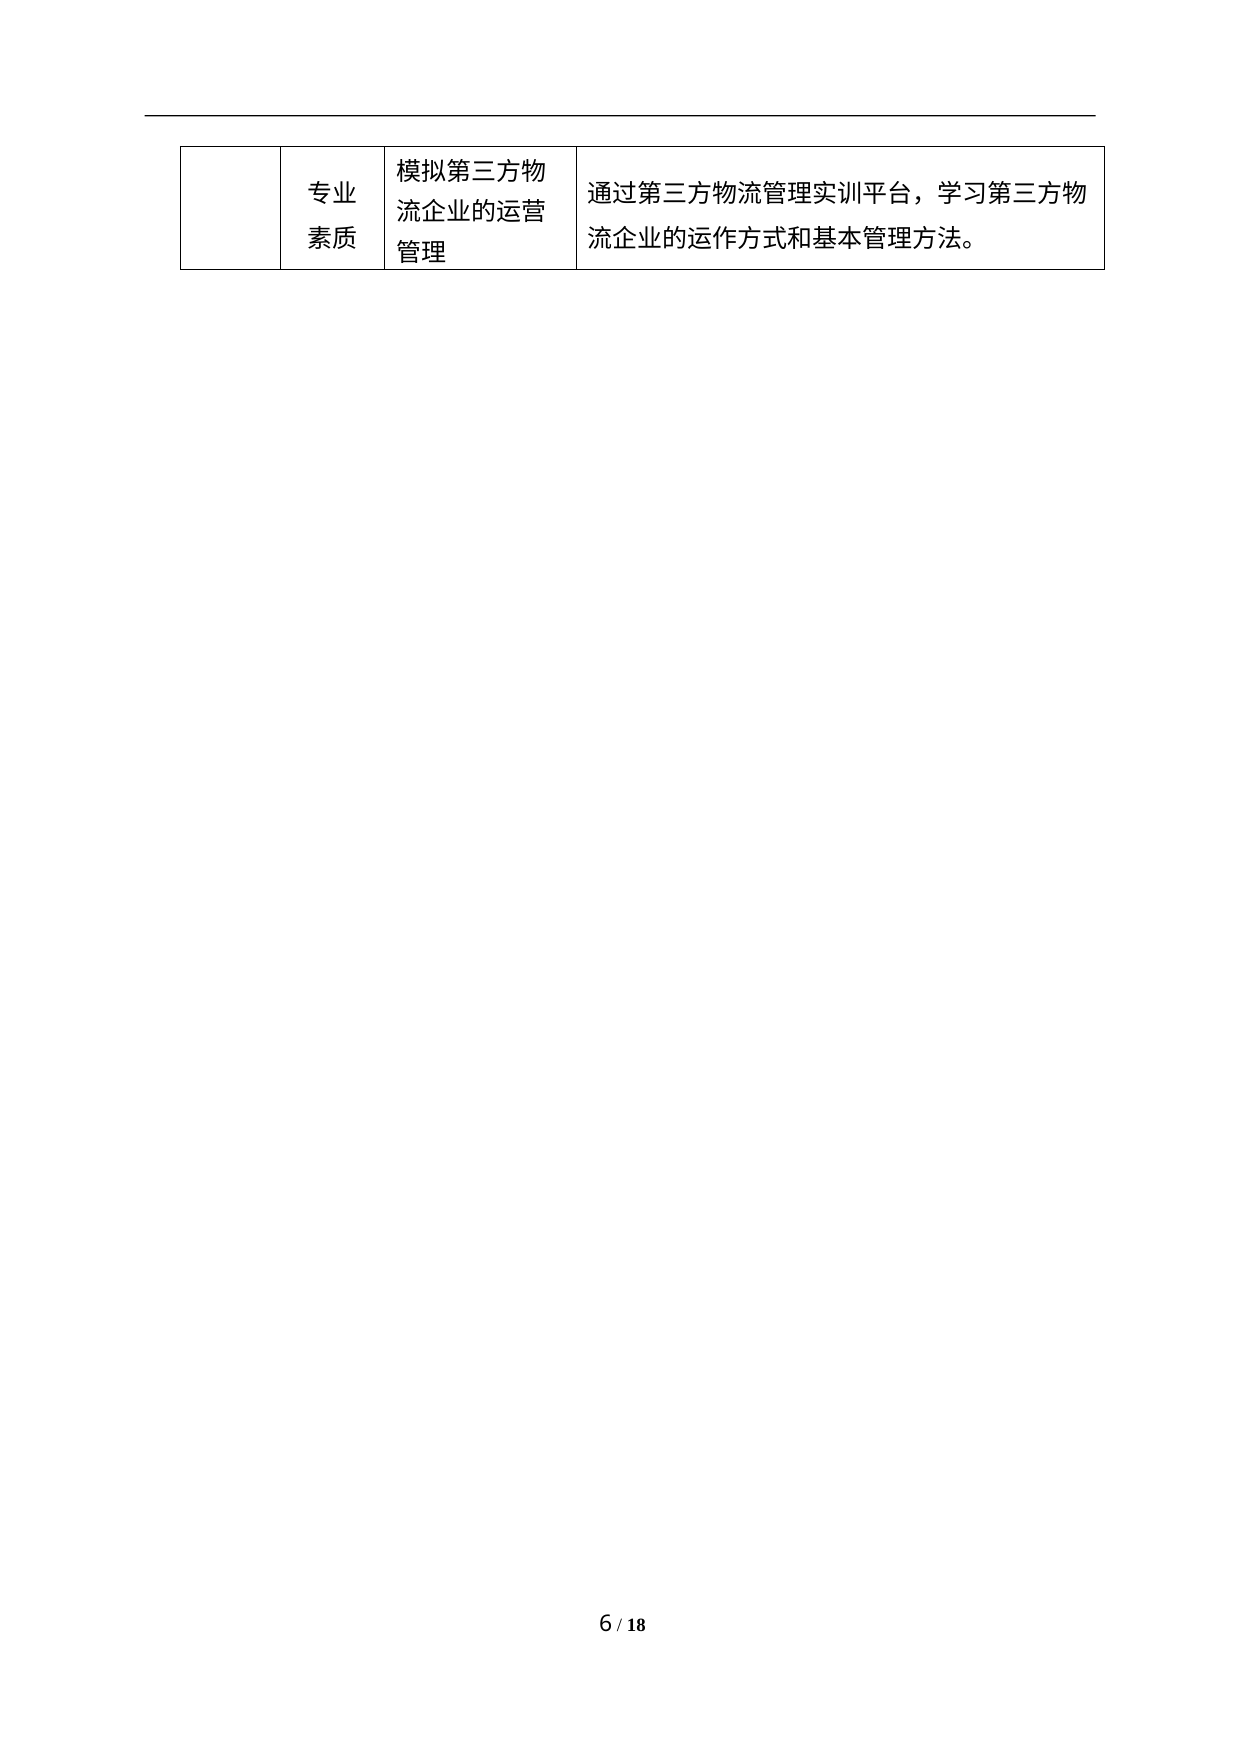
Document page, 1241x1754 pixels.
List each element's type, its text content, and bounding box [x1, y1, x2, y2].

table_cell 通过第三方物流管理实训平台，学习第三方物流企业的运作方式和基本管理方法。 [577, 147, 1104, 269]
table_cell 模拟第三方物 流企业的运营管理 [385, 147, 576, 269]
table_cell 专业素质 [281, 147, 384, 269]
